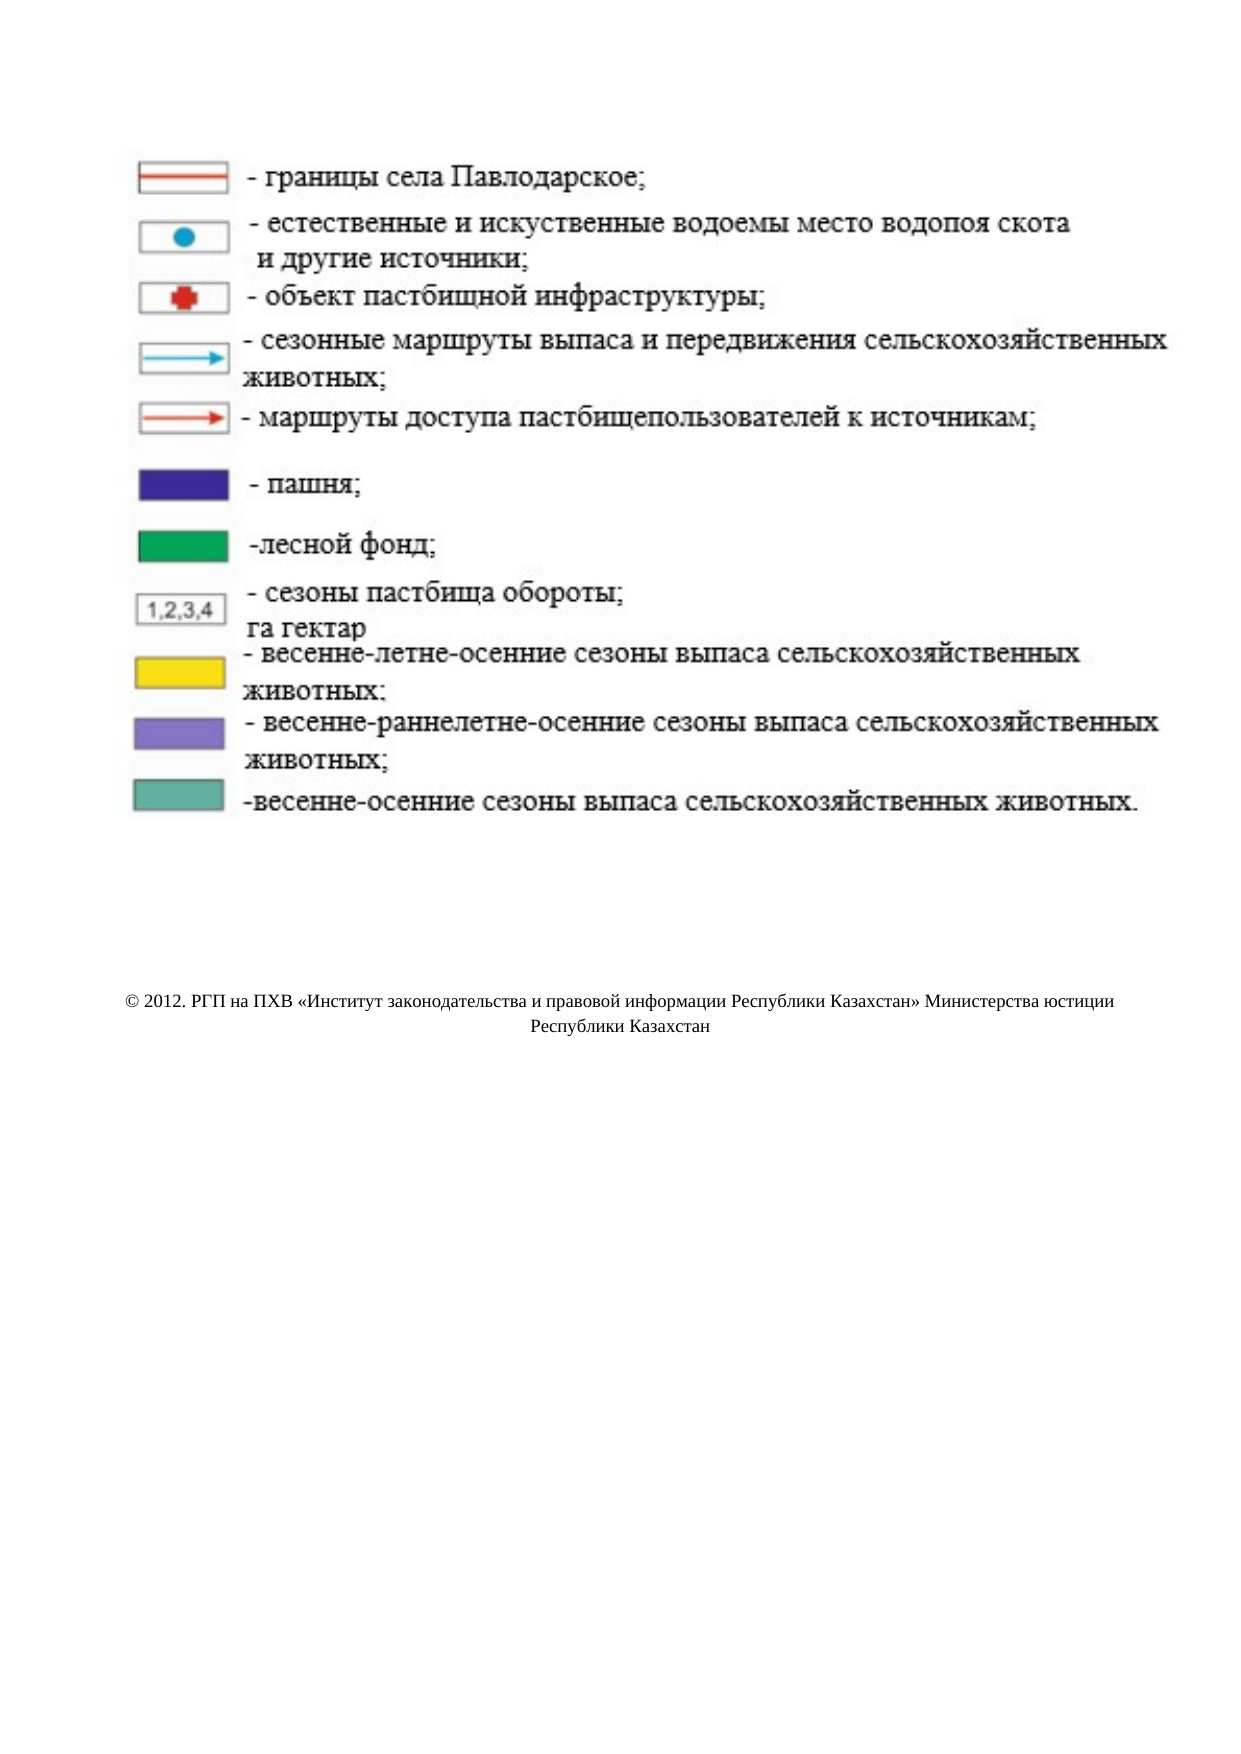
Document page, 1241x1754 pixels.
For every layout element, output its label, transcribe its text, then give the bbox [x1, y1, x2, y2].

text © 2012. РГП на ПХВ «Институт законодательства и правовой информации Республики Казахстан» Министерства юстиции Республики Казахстан [112, 990, 1128, 1037]
picture [112, 150, 1192, 836]
